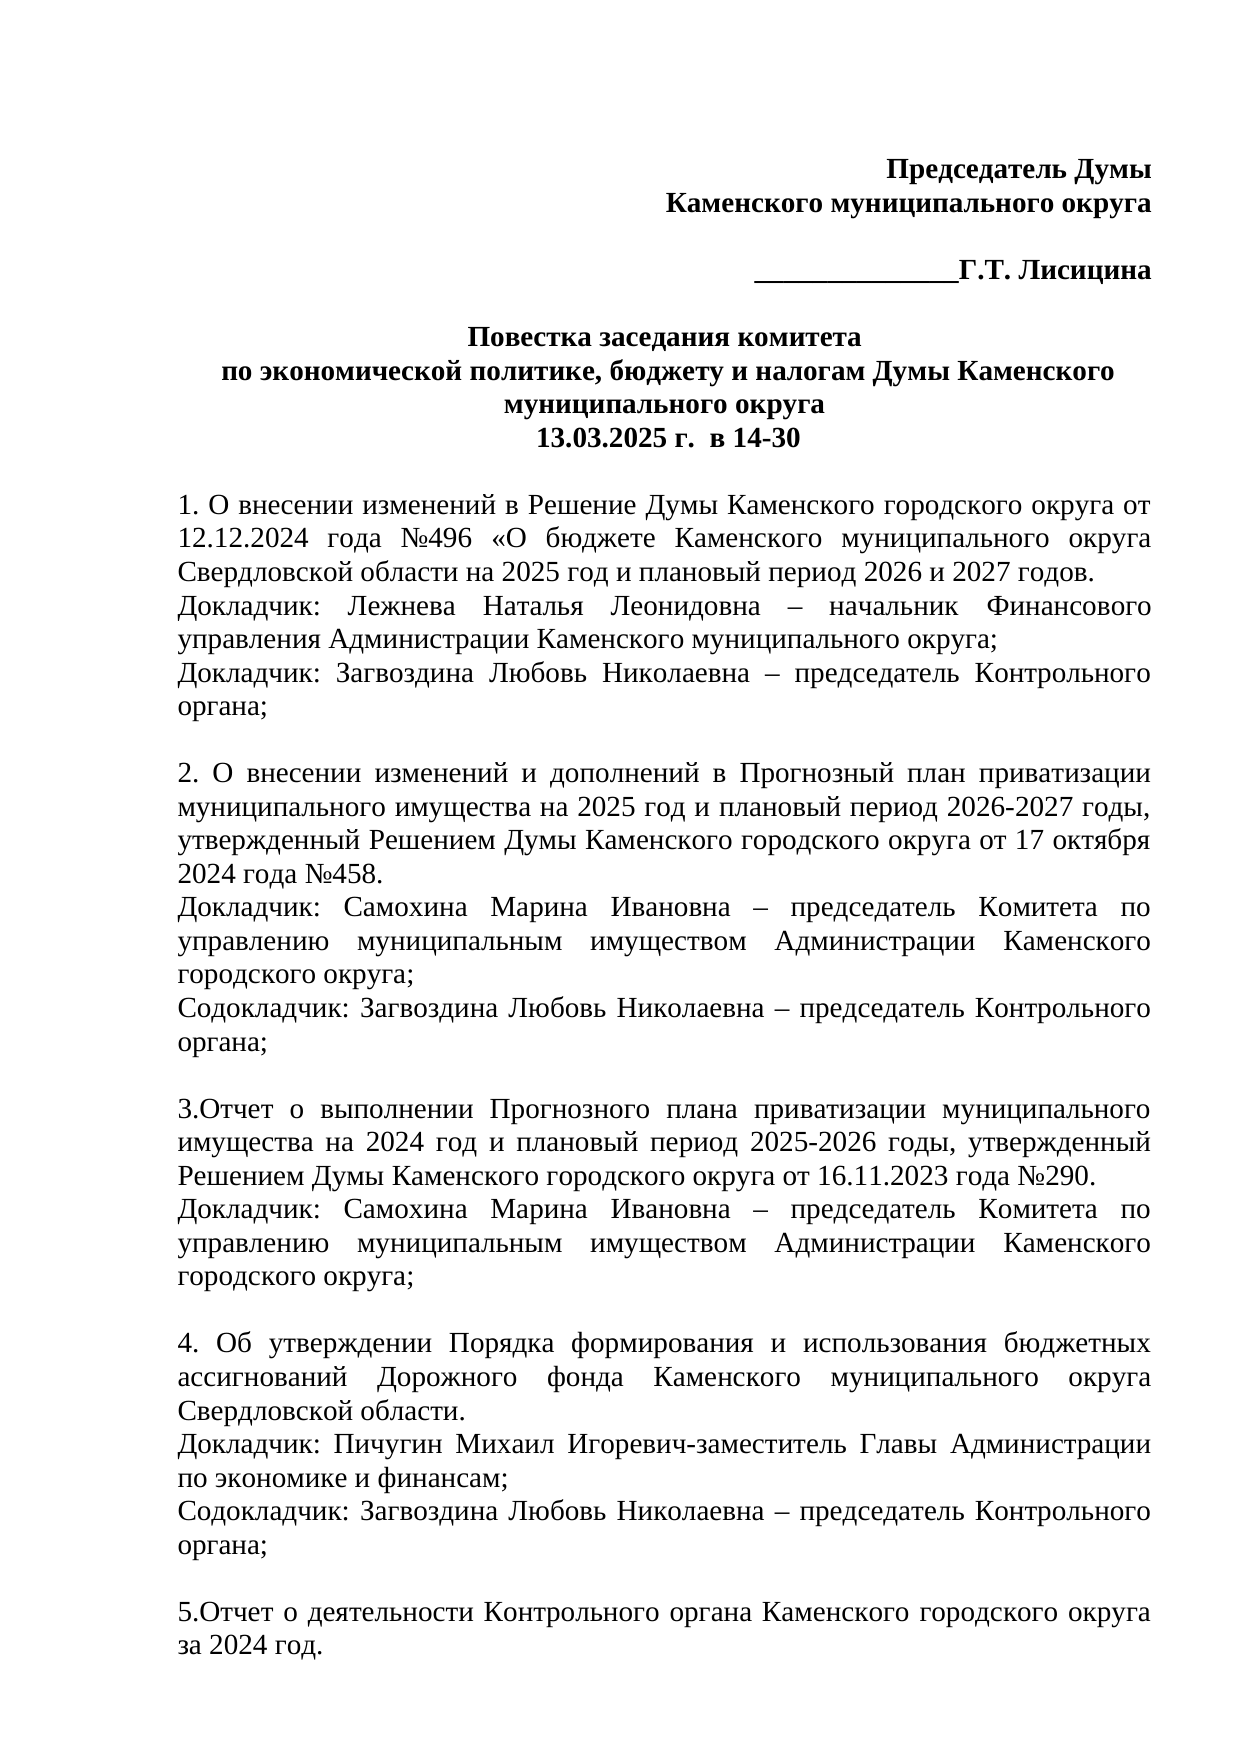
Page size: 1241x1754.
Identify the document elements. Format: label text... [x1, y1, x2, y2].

list Докладчик: Самохина Марина Ивановна – председатель Комитета по управлению муниципальным имуществом Администрации Каменского городского округа; [177, 1191, 1152, 1292]
list 3.Отчет о выполнении Прогнозного плана приватизации муниципального имущества на 2024 год и плановый период 2025-2026 годы, утвержденный Решением Думы Каменского городского округа от 16.11.2023 года №290. [177, 1091, 1152, 1191]
text Председатель Думы [177, 152, 1152, 185]
text по экономической политике, бюджету и налогам Думы Каменского муниципального округа [177, 353, 1152, 420]
list 5.Отчет о деятельности Контрольного органа Каменского городского округа за 2024 год. [177, 1594, 1152, 1661]
text 13.03.2025 г. в 14-30 [177, 420, 1152, 453]
text Докладчик: Лежнева Наталья Леонидовна – начальник Финансового управления Администрации Каменского муниципального округа; [177, 588, 1152, 655]
text Каменского муниципального округа [177, 185, 1152, 219]
text Содокладчик: Загвоздина Любовь Николаевна – председатель Контрольного органа; [177, 990, 1152, 1057]
text Содокладчик: Загвоздина Любовь Николаевна – председатель Контрольного органа; [177, 1493, 1152, 1560]
list Докладчик: Самохина Марина Ивановна – председатель Комитета по управлению муниципальным имуществом Администрации Каменского городского округа; [177, 889, 1152, 990]
text ______________Г.Т. Лисицина [177, 252, 1152, 286]
list Докладчик: Пичугин Михаил Игоревич-заместитель Главы Администрации по экономике и финансам; [177, 1426, 1152, 1493]
text Докладчик: Загвоздина Любовь Николаевна – председатель Контрольного органа; [177, 655, 1152, 722]
text Повестка заседания комитета [177, 319, 1152, 353]
text 1. О внесении изменений в Решение Думы Каменского городского округа от 12.12.2024 года №496 «О бюджете Каменского муниципального округа Свердловской области на 2025 год и плановый период 2026 и 2027 годов. [177, 487, 1152, 588]
text 4. Об утверждении Порядка формирования и использования бюджетных ассигнований Дорожного фонда Каменского муниципального округа Свердловской области. [177, 1326, 1152, 1426]
list 2. О внесении изменений и дополнений в Прогнозный план приватизации муниципального имущества на 2025 год и плановый период 2026-2027 годы, утвержденный Решением Думы Каменского городского округа от 17 октября 2024 года №458. [177, 755, 1152, 889]
